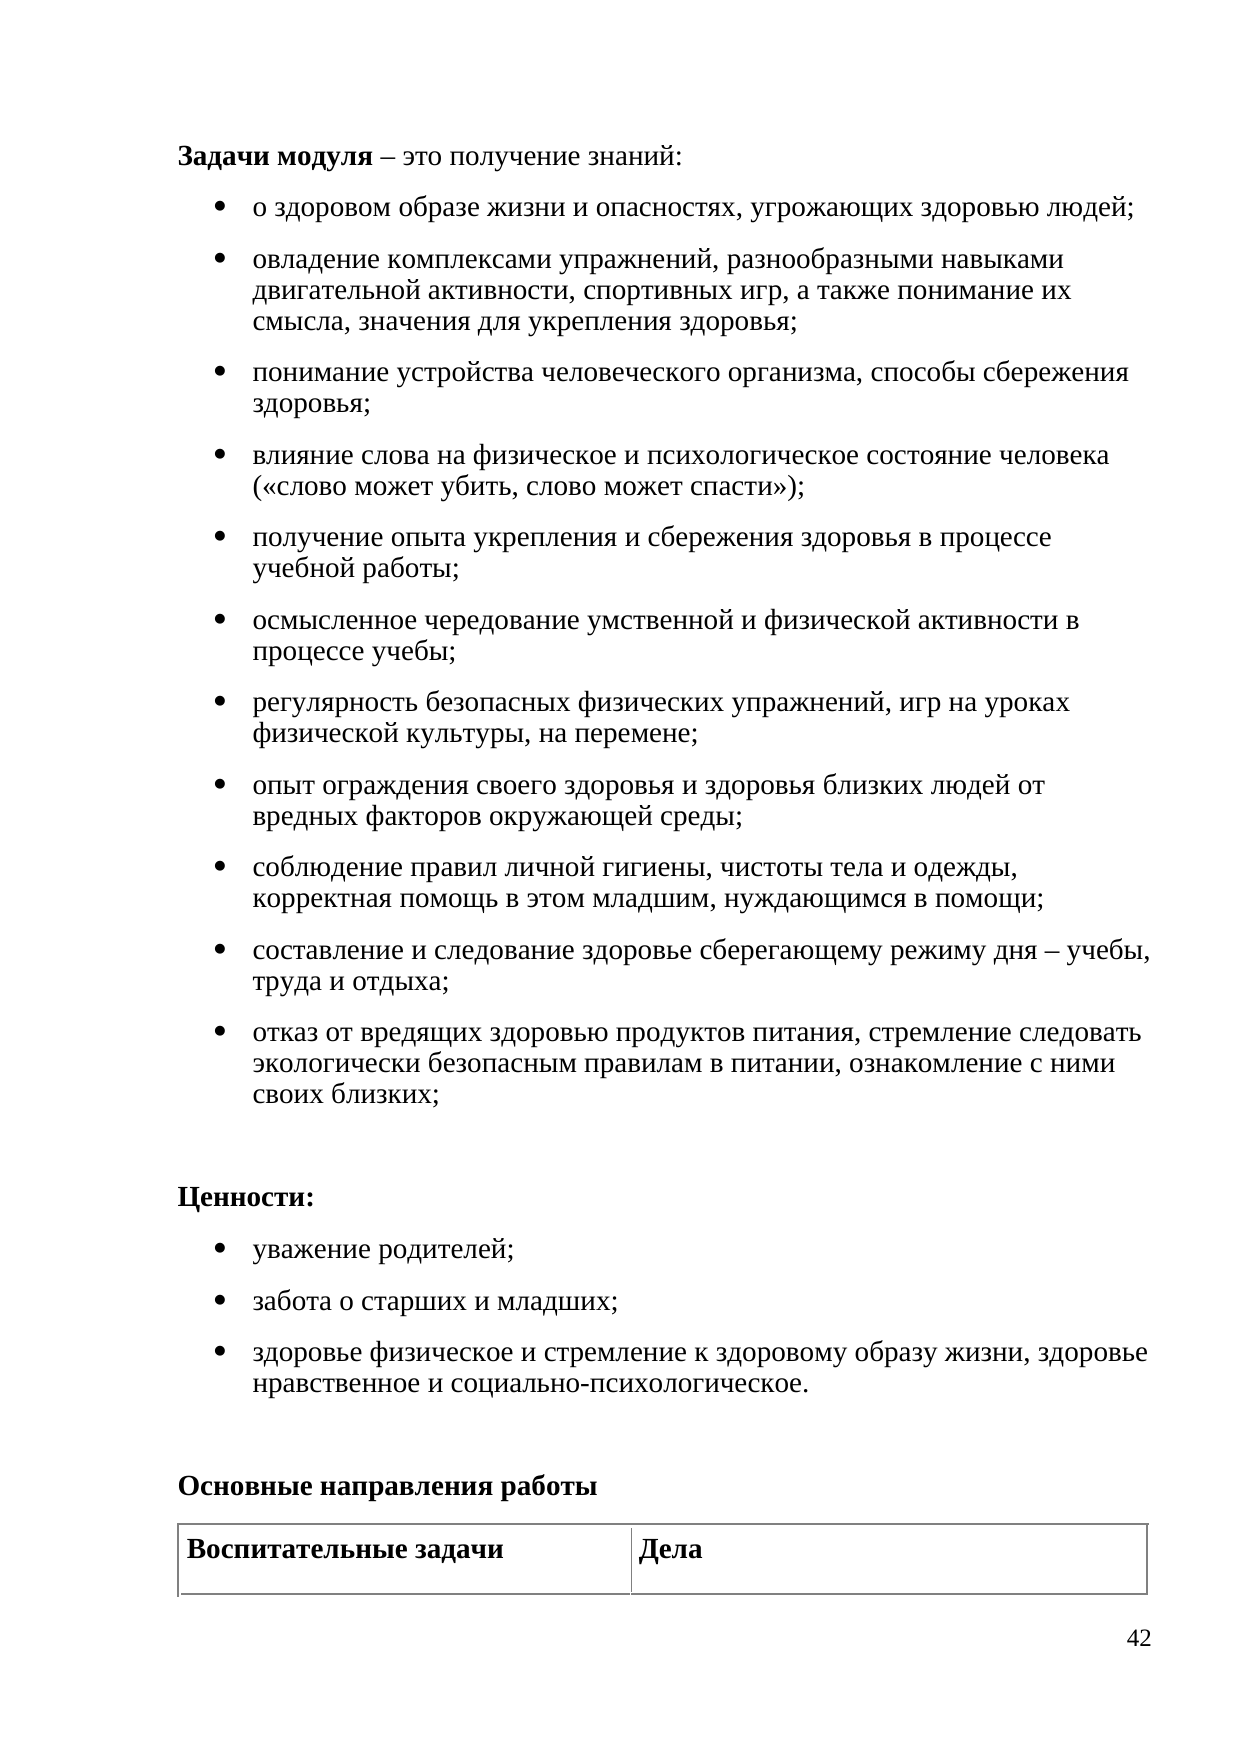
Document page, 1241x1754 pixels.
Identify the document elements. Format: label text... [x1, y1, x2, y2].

list уважение родителей; [215, 1234, 1152, 1264]
table_header Дела [631, 1526, 1146, 1593]
text Задачи модуля – это получение знаний: [177, 140, 1152, 171]
list влияние слова на физическое и психологическое состояние человека («слово может убить, слово может спасти»); [215, 439, 1152, 501]
list опыт ограждения своего здоровья и здоровья близких людей от вредных факторов окружающей среды; [215, 769, 1152, 831]
list составление и следование здоровье сберегающему режиму дня – учебы, труда и отдыха; [215, 934, 1152, 996]
text Ценности: [177, 1182, 1152, 1213]
list овладение комплексами упражнений, разнообразными навыками двигательной активности, спортивных игр, а также понимание их смысла, значения для укрепления здоровья; [215, 244, 1152, 336]
list здоровье физическое и стремление к здоровому образу жизни, здоровье нравственное и социально-психологическое. [215, 1337, 1152, 1399]
table_header Воспитательные задачи [181, 1526, 631, 1593]
list отказ от вредящих здоровью продуктов питания, стремление следовать экологически безопасным правилам в питании, ознакомление с ними своих близких; [215, 1017, 1152, 1109]
list получение опыта укрепления и сбережения здоровья в процессе учебной работы; [215, 522, 1152, 584]
text Основные направления работы [177, 1471, 1152, 1502]
list регулярность безопасных физических упражнений, игр на уроках физической культуры, на перемене; [215, 687, 1152, 749]
list соблюдение правил личной гигиены, чистоты тела и одежды, корректная помощь в этом младшим, нуждающимся в помощи; [215, 852, 1152, 914]
list о здоровом образе жизни и опасностях, угрожающих здоровью людей; [215, 192, 1152, 223]
list забота о старших и младших; [215, 1285, 1152, 1316]
list осмысленное чередование умственной и физической активности в процессе учебы; [215, 604, 1152, 666]
list понимание устройства человеческого организма, способы сбережения здоровья; [215, 357, 1152, 419]
